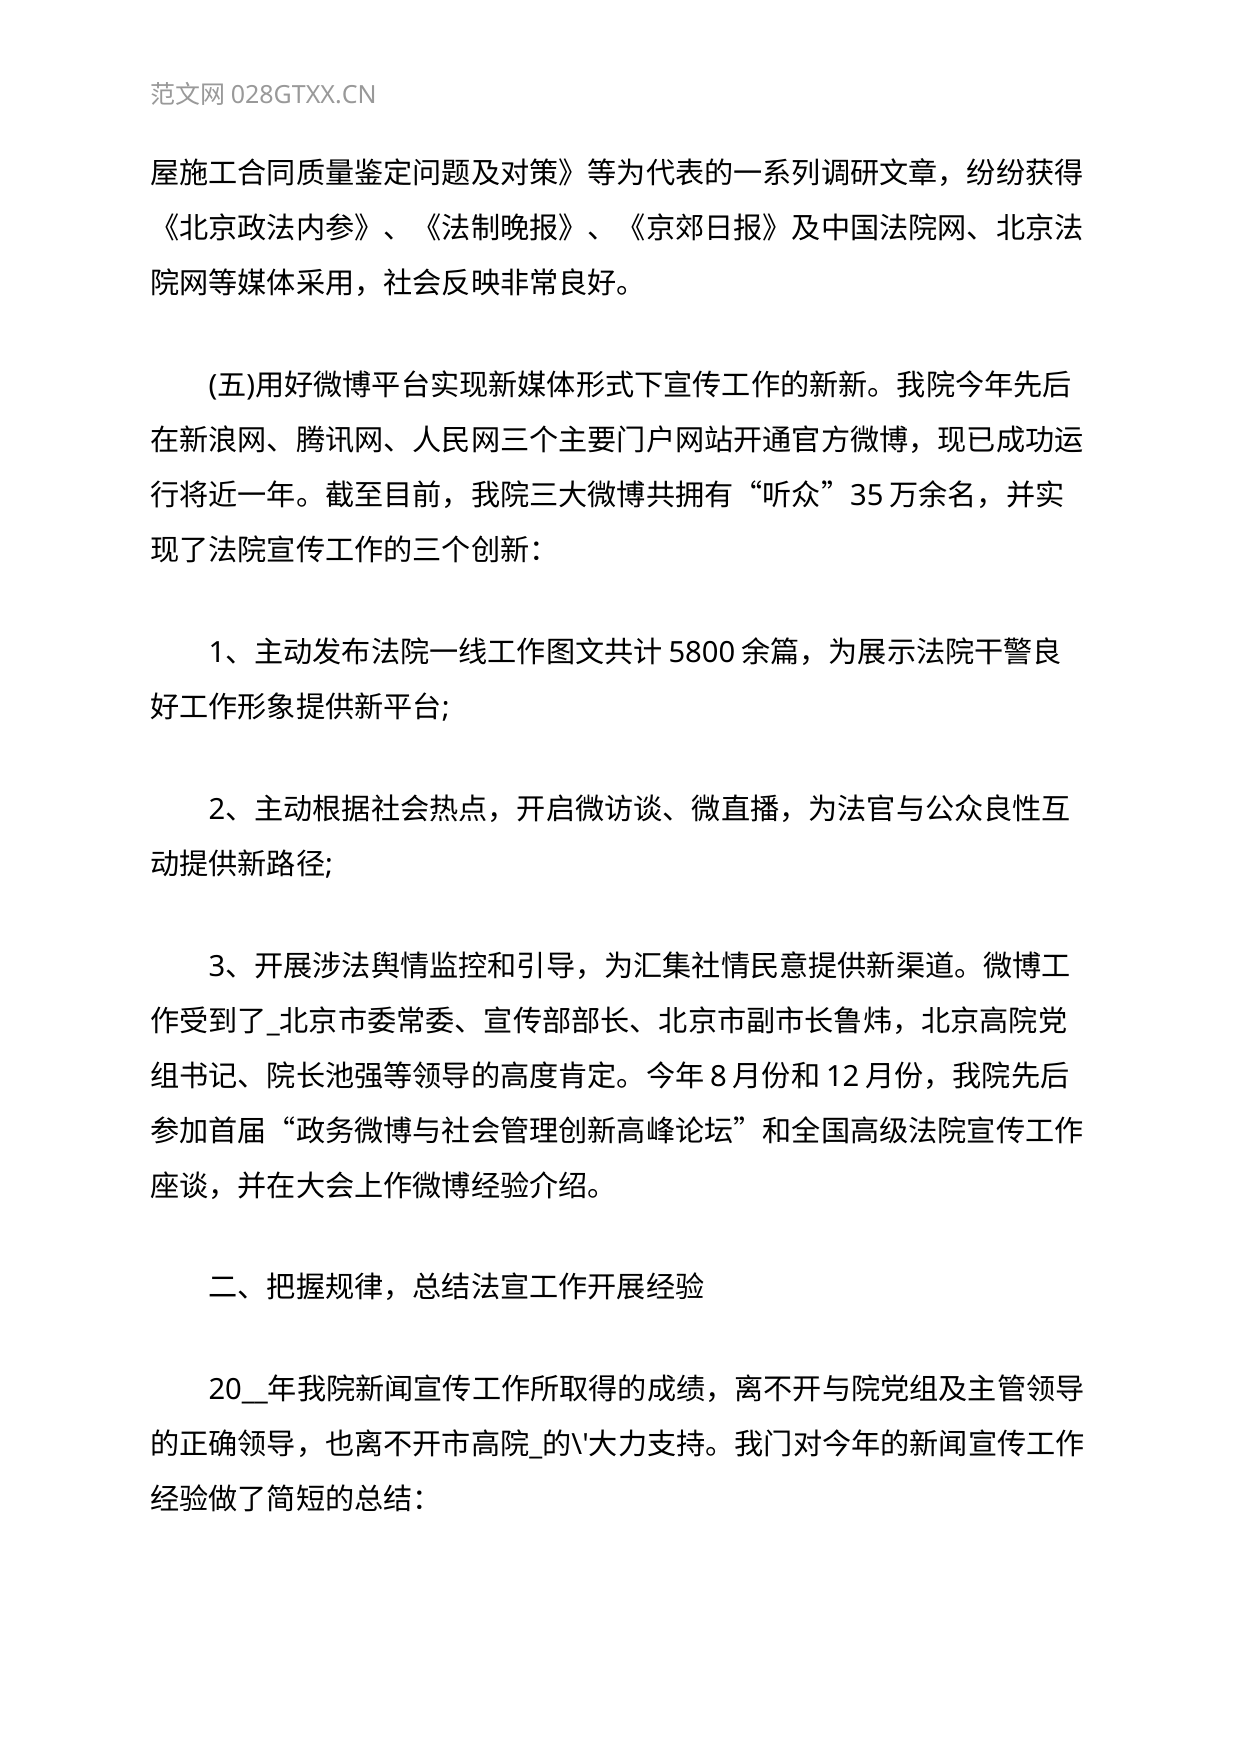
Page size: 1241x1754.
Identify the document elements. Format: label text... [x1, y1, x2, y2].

text 二、把握规律，总结法宣工作开展经验 [150, 1264, 1090, 1306]
text 3、开展涉法舆情监控和引导，为汇集社情民意提供新渠道。微博工作受到了_北京市委常委、宣传部部长、北京市副市长鲁炜，北京高院党组书记、院长池强等领导的高度肯定。今年8月份和12月份，我院先后参加首届“政务微博与社会管理创新高峰论坛”和全国高级法院宣传工作座谈，并在大会上作微博经验介绍。 [150, 942, 1090, 1204]
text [150, 150, 1090, 302]
text 1、主动发布法院一线工作图文共计5800余篇，为展示法院干警良好工作形象提供新平台; [150, 628, 1090, 726]
text 2、主动根据社会热点，开启微访谈、微直播，为法官与公众良性互动提供新路径; [150, 785, 1090, 883]
text 20__年我院新闻宣传工作所取得的成绩，离不开与院党组及主管领导的正确领导，也离不开市高院_的\'大力支持。我门对今年的新闻宣传工作经验做了简短的总结： [150, 1366, 1090, 1518]
text (五)用好微博平台实现新媒体形式下宣传工作的新新。我院今年先后在新浪网、腾讯网、人民网三个主要门户网站开通官方微博，现已成功运行将近一年。截至目前，我院三大微博共拥有“听众”35万余名，并实现了法院宣传工作的三个创新： [150, 362, 1090, 569]
